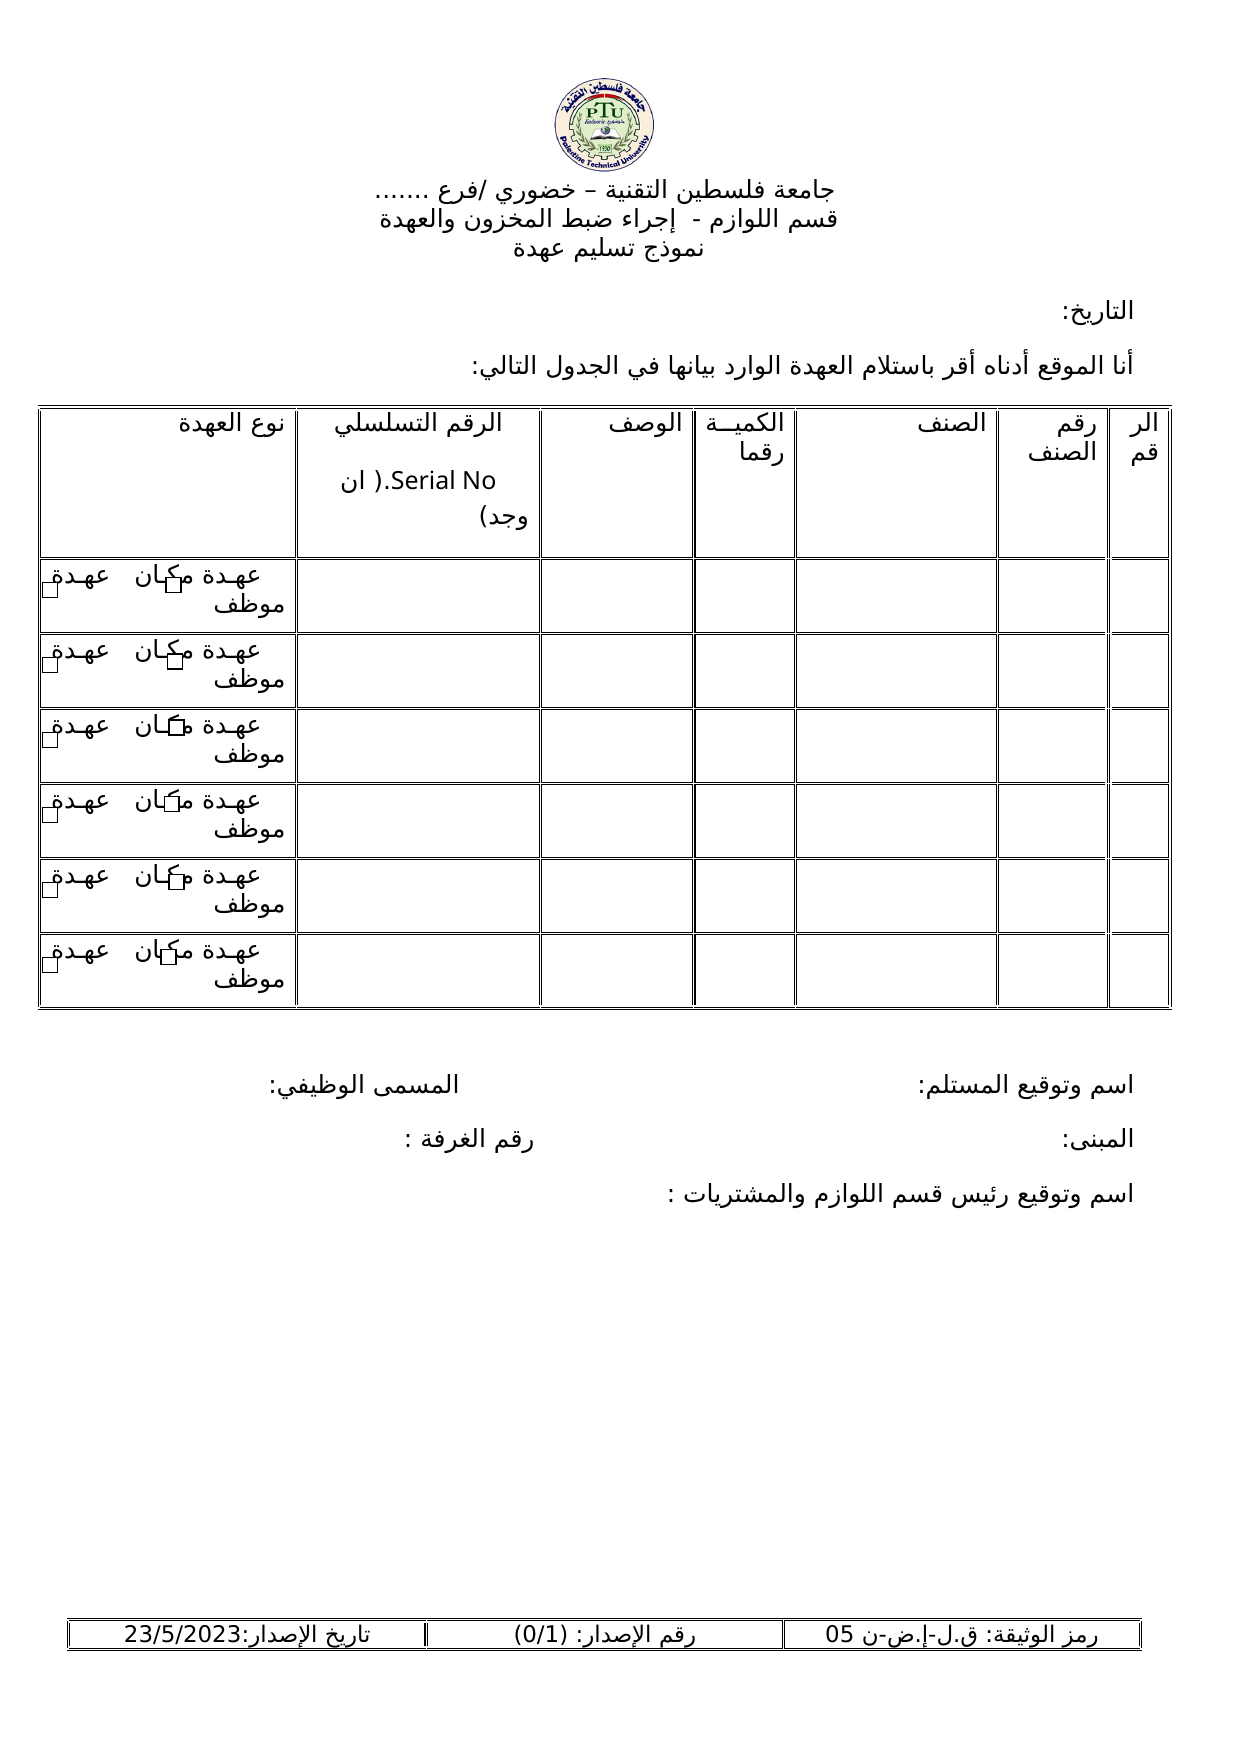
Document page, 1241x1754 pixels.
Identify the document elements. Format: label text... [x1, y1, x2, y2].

table_cell [298, 635, 539, 707]
table_cell [998, 782, 1108, 857]
table_cell [1109, 557, 1170, 632]
table_cell [1109, 707, 1170, 782]
text التاريخ: [75, 297, 1134, 326]
table_cell [1109, 632, 1170, 707]
table_cell [998, 557, 1108, 632]
table_cell [298, 860, 539, 932]
table_header رقم الصنف [998, 409, 1107, 557]
table_cell [696, 860, 794, 932]
table_cell [298, 785, 539, 857]
text قسم اللوازم - إجراء ضبط المخزون والعهدة [75, 204, 1134, 233]
table_cell [542, 785, 692, 857]
table_cell [696, 785, 794, 857]
table_cell [1109, 932, 1170, 1007]
table_cell [1109, 857, 1170, 932]
table_cell عهدة مكان عهدة موظف [41, 785, 295, 857]
table_cell [696, 560, 794, 632]
table_cell [998, 632, 1108, 707]
table_cell [797, 860, 996, 932]
table_cell [796, 932, 998, 1007]
picture [547, 75, 662, 175]
table_cell [542, 635, 692, 707]
table_cell [998, 707, 1108, 782]
table_cell عهدة مكان عهدة موظف [41, 560, 295, 632]
table_header الصنف [796, 406, 998, 557]
text نموذج تسليم عهدة [75, 233, 1134, 262]
table_cell [694, 932, 796, 1007]
table_cell [797, 785, 996, 857]
table_cell عهدة مكان عهدة موظف [41, 860, 295, 932]
table_cell [696, 635, 794, 707]
table_cell [998, 932, 1108, 1007]
table_cell [542, 710, 692, 782]
table_header الكمية رقما [694, 406, 796, 557]
table_cell [1109, 782, 1170, 857]
table_cell [797, 710, 996, 782]
table_header الرقم [1109, 406, 1170, 557]
text أنا الموقع أدناه أقر باستلام العهدة الوارد بيانها في الجدول التالي: [75, 351, 1134, 380]
table_cell [542, 560, 692, 632]
table_cell [797, 560, 996, 632]
table_cell [696, 710, 794, 782]
table_header الرقم التسلسلي Serial No.( ان وجد) [296, 409, 540, 557]
text اسم وتوقيع رئيس قسم اللوازم والمشتريات : [75, 1179, 1134, 1208]
text جامعة فلسطين التقنية – خضوري /فرع ....... [75, 175, 1134, 204]
table_cell [998, 857, 1108, 932]
table_cell عهدة مكان عهدة موظف [41, 710, 295, 782]
table_cell عهدة مكان عهدة موظف [41, 635, 295, 707]
table_cell [540, 932, 694, 1007]
table_cell [797, 635, 996, 707]
table_cell [296, 935, 540, 1007]
text المبنى: رقم الغرفة : [75, 1124, 1134, 1154]
text اسم وتوقيع المستلم: المسمى الوظيفي: [75, 1070, 1134, 1099]
table_cell [298, 560, 539, 632]
table_cell [298, 710, 539, 782]
table_cell عهدة مكان عهدة موظف [39, 935, 296, 1007]
table_header نوع العهدة [39, 409, 296, 557]
table_header الوصف [540, 406, 694, 557]
table_cell [542, 860, 692, 932]
